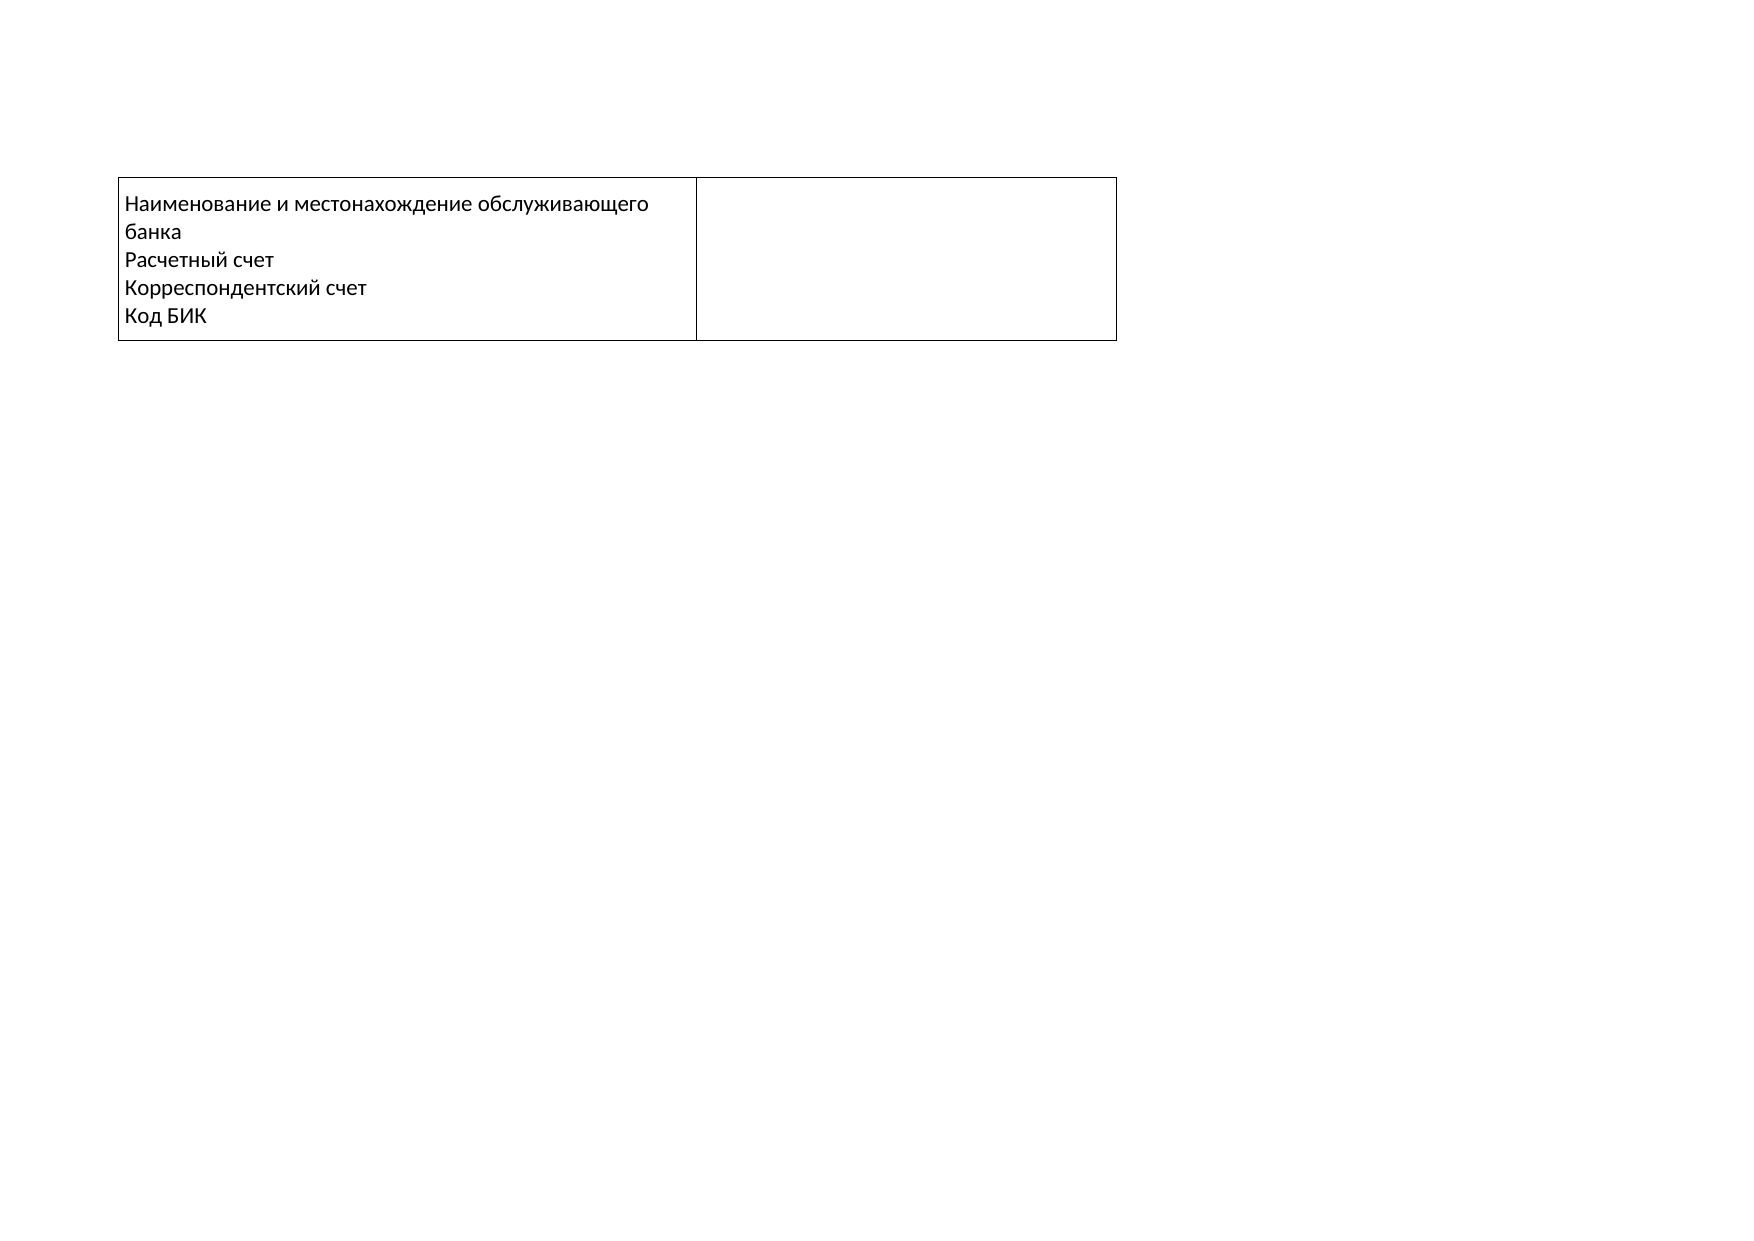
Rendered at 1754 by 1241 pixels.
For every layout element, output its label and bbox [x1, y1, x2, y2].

table_cell [119, 178, 696, 339]
table_cell [697, 178, 1116, 339]
